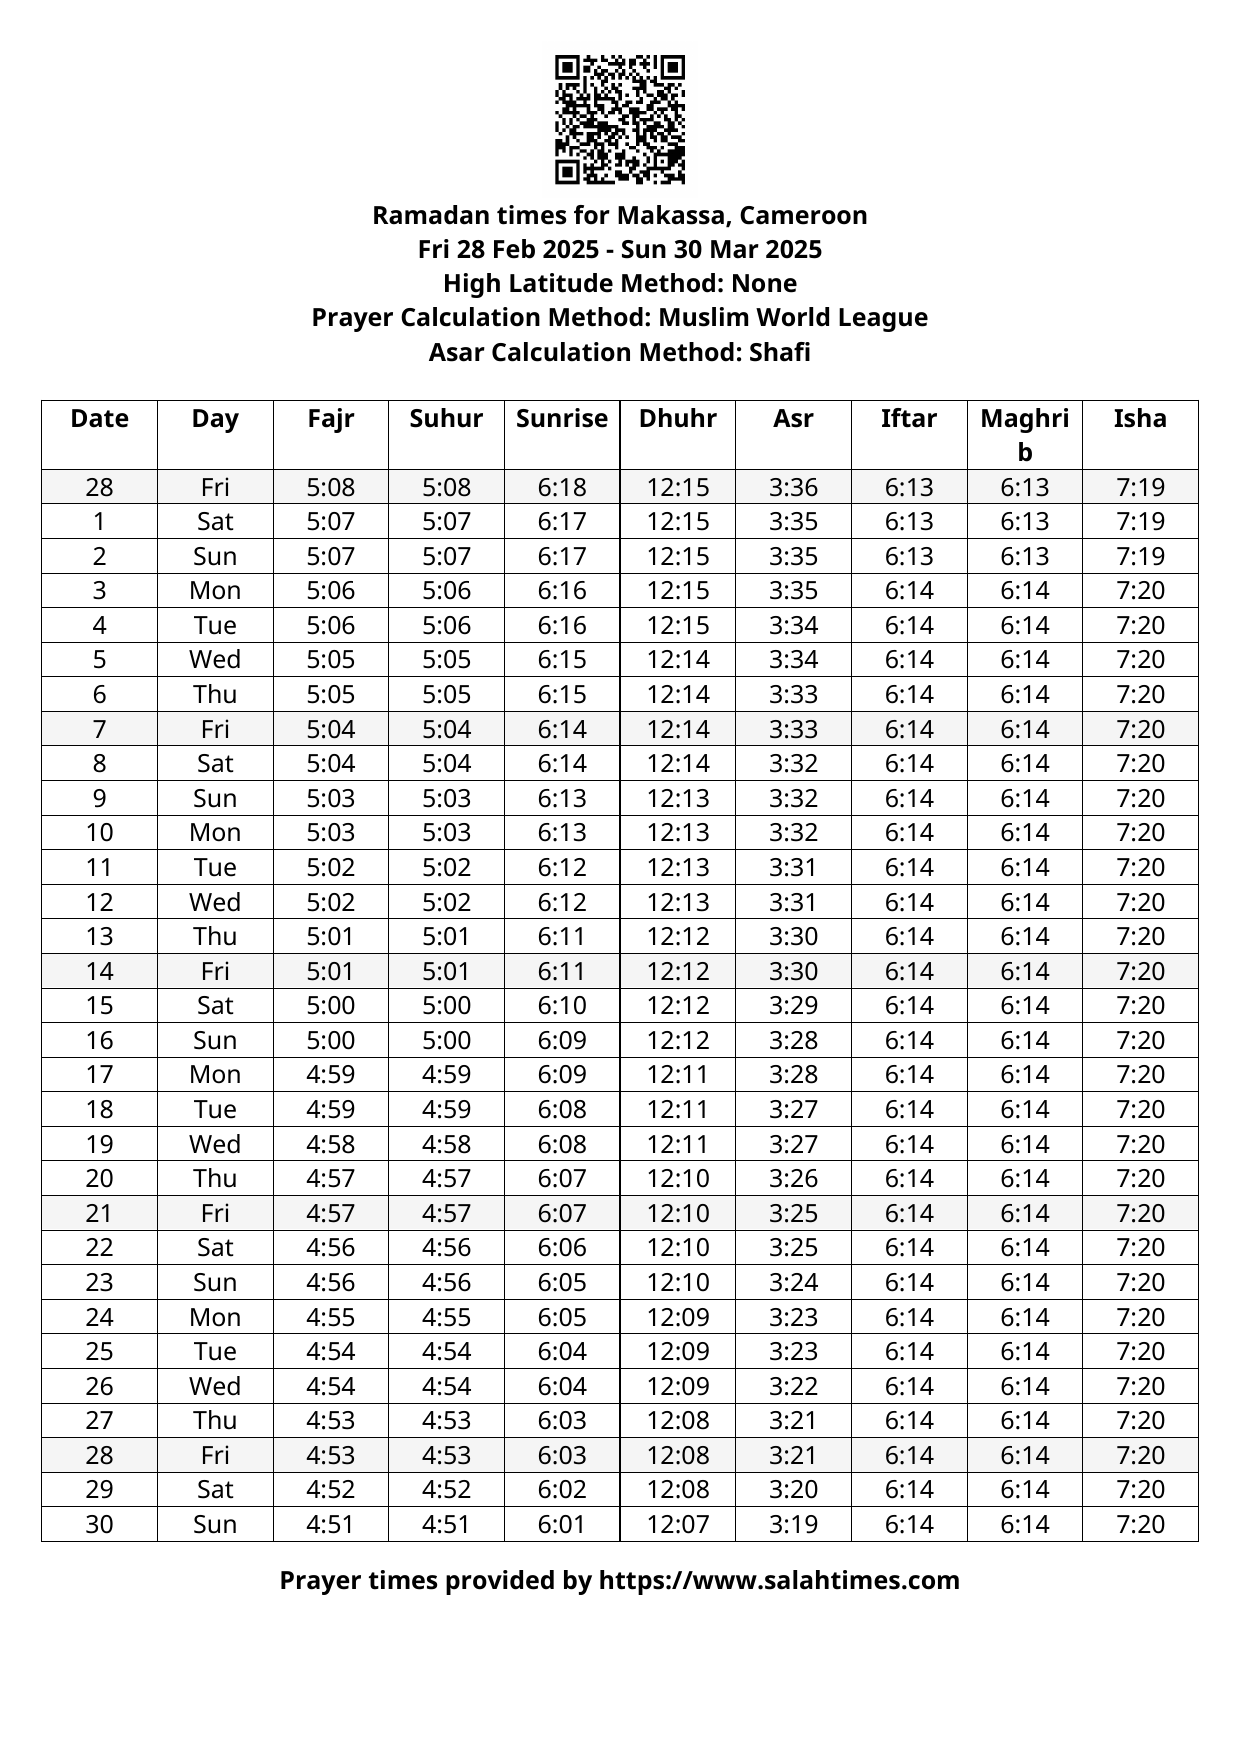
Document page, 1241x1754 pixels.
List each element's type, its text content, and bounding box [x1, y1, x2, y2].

table_cell 4:57 [274, 1161, 388, 1195]
table_cell 6:14 [968, 1438, 1082, 1472]
table_cell 4:57 [389, 1161, 504, 1195]
text Prayer times provided by https://www.salahtimes.com [42, 1563, 1198, 1597]
table_cell 7:20 [1083, 1092, 1198, 1126]
table_cell Tue [158, 608, 273, 642]
table_cell 4:53 [274, 1404, 388, 1437]
table_cell 6:14 [852, 850, 967, 884]
table_cell 4:56 [389, 1265, 504, 1299]
table_cell 7:20 [1083, 885, 1198, 918]
table_cell 4:58 [274, 1127, 388, 1160]
table_cell 3:25 [736, 1196, 851, 1229]
table_cell 5:01 [389, 919, 504, 953]
table_cell 3:36 [736, 470, 851, 503]
table_cell 4:53 [389, 1438, 504, 1472]
table_cell 6:13 [505, 816, 619, 849]
table_cell 5:06 [274, 608, 388, 642]
table_cell 8 [42, 746, 157, 780]
text Fri 28 Feb 2025 - Sun 30 Mar 2025 [42, 232, 1198, 266]
table_cell 6:15 [505, 643, 619, 676]
table_cell 6:14 [968, 1334, 1082, 1368]
table_cell 7:20 [1083, 1161, 1198, 1195]
table_cell 6:14 [968, 608, 1082, 642]
table_cell Sun [158, 1507, 273, 1541]
table_cell 7:20 [1083, 574, 1198, 607]
table_cell 6:07 [505, 1196, 619, 1229]
table_cell 17 [42, 1058, 157, 1091]
table_cell 6:11 [505, 954, 619, 987]
table_cell 5:03 [389, 816, 504, 849]
table_cell 5 [42, 643, 157, 676]
table_cell 3:22 [736, 1369, 851, 1402]
table_cell 3:35 [736, 504, 851, 538]
table_cell 12 [42, 885, 157, 918]
table_cell 4:51 [274, 1507, 388, 1541]
table_cell Sun [158, 1265, 273, 1299]
table_cell 6:11 [505, 919, 619, 953]
table_cell 4:59 [274, 1058, 388, 1091]
table_cell 12:10 [621, 1231, 735, 1264]
table_cell 6:05 [505, 1300, 619, 1333]
table_cell 12:10 [621, 1161, 735, 1195]
table_cell 6:13 [968, 539, 1082, 572]
table_cell 12:09 [621, 1300, 735, 1333]
table_cell 7:20 [1083, 608, 1198, 642]
table_cell 12:13 [621, 885, 735, 918]
table_cell Tue [158, 1334, 273, 1368]
table_cell 4:57 [274, 1196, 388, 1229]
table_cell 4:52 [274, 1473, 388, 1506]
table_cell 7:20 [1083, 1265, 1198, 1299]
table_cell 5:08 [274, 470, 388, 503]
table_cell 22 [42, 1231, 157, 1264]
table_cell 4:59 [389, 1092, 504, 1126]
table_cell 4:53 [389, 1404, 504, 1437]
table_cell 4:56 [274, 1231, 388, 1264]
table_cell 7:20 [1083, 712, 1198, 745]
table_cell 4:54 [389, 1369, 504, 1402]
table_cell 5:03 [274, 781, 388, 814]
table_cell 26 [42, 1369, 157, 1402]
table_cell 12:10 [621, 1265, 735, 1299]
table_cell 9 [42, 781, 157, 814]
table_cell 7 [42, 712, 157, 745]
table_cell 16 [42, 1023, 157, 1057]
table_cell Wed [158, 1369, 273, 1402]
table_header Sunrise [505, 401, 619, 469]
table_cell 12:07 [621, 1507, 735, 1541]
table_cell 3:30 [736, 954, 851, 987]
table_cell 6:14 [968, 712, 1082, 745]
table_cell 7:20 [1083, 643, 1198, 676]
table_cell 7:20 [1083, 781, 1198, 814]
table_cell Fri [158, 954, 273, 987]
table_cell 6:14 [968, 1161, 1082, 1195]
table_cell 6:14 [852, 746, 967, 780]
table_cell 6:04 [505, 1334, 619, 1368]
table_cell Thu [158, 1161, 273, 1195]
table_cell Mon [158, 816, 273, 849]
table_cell 6:16 [505, 608, 619, 642]
table_cell 5:02 [274, 885, 388, 918]
table_header Fajr [274, 401, 388, 469]
table_cell 3:27 [736, 1092, 851, 1126]
table_cell Wed [158, 1127, 273, 1160]
table_cell 6:14 [852, 1092, 967, 1126]
table_cell 4:57 [389, 1196, 504, 1229]
table_cell 3:24 [736, 1265, 851, 1299]
table_cell 12:11 [621, 1127, 735, 1160]
table_cell 3:26 [736, 1161, 851, 1195]
table_cell Wed [158, 885, 273, 918]
table_cell 6:14 [852, 1507, 967, 1541]
table_cell 6:18 [505, 470, 619, 503]
table_cell 28 [42, 1438, 157, 1472]
table_cell 7:20 [1083, 1127, 1198, 1160]
table_cell 4:53 [274, 1438, 388, 1472]
table_cell 4:59 [274, 1092, 388, 1126]
table_cell 3:23 [736, 1300, 851, 1333]
table_cell 3:35 [736, 539, 851, 572]
table_cell 5:07 [274, 504, 388, 538]
table_cell 12:08 [621, 1404, 735, 1437]
table_cell 6:14 [968, 954, 1082, 987]
table_cell 5:04 [389, 712, 504, 745]
table_cell 12:12 [621, 1023, 735, 1057]
table_cell 7:20 [1083, 1507, 1198, 1541]
table_cell 6:03 [505, 1404, 619, 1437]
table_cell 3:29 [736, 989, 851, 1022]
table_cell 3:25 [736, 1231, 851, 1264]
table_cell Sat [158, 746, 273, 780]
table_cell 6:13 [852, 504, 967, 538]
table_cell 6 [42, 677, 157, 711]
table_cell 7:20 [1083, 850, 1198, 884]
table_cell 12:09 [621, 1369, 735, 1402]
table_cell 6:14 [852, 1473, 967, 1506]
table_cell 7:20 [1083, 1438, 1198, 1472]
table_cell 5:04 [274, 746, 388, 780]
picture [542, 41, 699, 198]
table_cell 11 [42, 850, 157, 884]
table_cell 20 [42, 1161, 157, 1195]
table_cell 4 [42, 608, 157, 642]
table_cell 29 [42, 1473, 157, 1506]
table_cell 6:14 [852, 1404, 967, 1437]
table_cell 4:52 [389, 1473, 504, 1506]
table_cell 6:14 [852, 712, 967, 745]
table_cell 6:14 [852, 1231, 967, 1264]
table_header Day [158, 401, 273, 469]
table_cell 3:33 [736, 712, 851, 745]
table_cell 6:14 [852, 1058, 967, 1091]
table_cell 6:14 [968, 989, 1082, 1022]
table_cell 12:12 [621, 954, 735, 987]
table_cell 6:08 [505, 1092, 619, 1126]
table_cell 6:14 [852, 1196, 967, 1229]
table_cell 13 [42, 919, 157, 953]
table_cell 5:08 [389, 470, 504, 503]
table_cell Mon [158, 1300, 273, 1333]
table_cell 6:14 [968, 574, 1082, 607]
table_cell 3:32 [736, 816, 851, 849]
table_cell 6:15 [505, 677, 619, 711]
table_cell 7:19 [1083, 470, 1198, 503]
table_cell 6:14 [852, 919, 967, 953]
table_cell 6:14 [968, 677, 1082, 711]
table_cell 6:14 [852, 574, 967, 607]
table_cell 30 [42, 1507, 157, 1541]
table_cell 6:03 [505, 1438, 619, 1472]
table_cell Tue [158, 850, 273, 884]
table_cell 5:07 [274, 539, 388, 572]
table_cell 5:03 [274, 816, 388, 849]
table_cell 7:20 [1083, 816, 1198, 849]
table_cell 5:01 [389, 954, 504, 987]
table_cell 4:59 [389, 1058, 504, 1091]
table_cell 3:31 [736, 885, 851, 918]
table_cell 6:14 [968, 643, 1082, 676]
table_cell 5:05 [389, 643, 504, 676]
table_cell 6:14 [852, 1438, 967, 1472]
table_cell 3:21 [736, 1404, 851, 1437]
table_cell 4:51 [389, 1507, 504, 1541]
table_cell 2 [42, 539, 157, 572]
table_header Suhur [389, 401, 504, 469]
table_cell 6:14 [968, 1092, 1082, 1126]
table_cell 4:55 [274, 1300, 388, 1333]
table_cell 1 [42, 504, 157, 538]
table_cell 12:14 [621, 712, 735, 745]
table_cell 5:05 [274, 643, 388, 676]
table_cell 6:13 [968, 470, 1082, 503]
table_cell 12:12 [621, 989, 735, 1022]
table_cell 5:05 [274, 677, 388, 711]
table_cell 5:00 [389, 1023, 504, 1057]
table_cell 6:14 [852, 1369, 967, 1402]
table_cell 12:14 [621, 677, 735, 711]
table_cell Fri [158, 1196, 273, 1229]
table_cell 3:27 [736, 1127, 851, 1160]
table_cell 6:12 [505, 850, 619, 884]
table_cell 7:20 [1083, 1023, 1198, 1057]
table_cell 5:07 [389, 539, 504, 572]
table_cell 4:58 [389, 1127, 504, 1160]
table_cell Fri [158, 470, 273, 503]
table_cell 3:33 [736, 677, 851, 711]
table_cell 6:14 [852, 1265, 967, 1299]
table_cell 5:02 [389, 850, 504, 884]
table_cell 7:20 [1083, 989, 1198, 1022]
table_cell 6:10 [505, 989, 619, 1022]
table_cell Thu [158, 1404, 273, 1437]
table_cell 6:14 [852, 608, 967, 642]
table_cell 5:00 [389, 989, 504, 1022]
table_cell 12:11 [621, 1092, 735, 1126]
table_cell 3:32 [736, 746, 851, 780]
table_header Dhuhr [621, 401, 735, 469]
table_cell 6:14 [968, 919, 1082, 953]
text Ramadan times for Makassa, Cameroon [42, 198, 1198, 232]
table_cell 12:14 [621, 746, 735, 780]
table_cell 3:21 [736, 1438, 851, 1472]
table_cell 6:17 [505, 504, 619, 538]
table_cell 7:20 [1083, 1473, 1198, 1506]
table_cell 6:14 [852, 1127, 967, 1160]
table_cell 5:02 [274, 850, 388, 884]
table_cell 6:08 [505, 1127, 619, 1160]
table_cell 6:09 [505, 1023, 619, 1057]
table_cell Sun [158, 539, 273, 572]
table_cell 7:20 [1083, 954, 1198, 987]
table_cell 6:14 [968, 1058, 1082, 1091]
table_cell 7:19 [1083, 504, 1198, 538]
table_cell 6:14 [852, 677, 967, 711]
table_cell 12:11 [621, 1058, 735, 1091]
table_cell Tue [158, 1092, 273, 1126]
table_cell 6:14 [852, 781, 967, 814]
table_cell 6:12 [505, 885, 619, 918]
table_cell Sat [158, 989, 273, 1022]
table_cell 6:14 [968, 1127, 1082, 1160]
table_cell 27 [42, 1404, 157, 1437]
table_cell Sat [158, 1473, 273, 1506]
table_cell 6:09 [505, 1058, 619, 1091]
table_cell 3:28 [736, 1023, 851, 1057]
table_cell 5:06 [389, 574, 504, 607]
table_cell 4:54 [274, 1369, 388, 1402]
table_cell 6:14 [968, 816, 1082, 849]
table_cell 12:13 [621, 781, 735, 814]
table_cell 4:54 [274, 1334, 388, 1368]
table_cell 5:04 [274, 712, 388, 745]
table_cell 5:00 [274, 1023, 388, 1057]
table_cell 12:08 [621, 1438, 735, 1472]
table_cell 7:20 [1083, 1231, 1198, 1264]
table_cell Mon [158, 1058, 273, 1091]
table_cell 12:15 [621, 608, 735, 642]
table_header Isha [1083, 401, 1198, 469]
table_cell 5:05 [389, 677, 504, 711]
table_cell 6:14 [852, 1161, 967, 1195]
table_header Iftar [852, 401, 967, 469]
table_cell 4:55 [389, 1300, 504, 1333]
table_cell 6:14 [968, 1231, 1082, 1264]
table_cell 5:01 [274, 919, 388, 953]
table_cell 5:07 [389, 504, 504, 538]
table_cell 6:17 [505, 539, 619, 572]
table_cell 6:14 [852, 1300, 967, 1333]
table_cell 7:20 [1083, 1334, 1198, 1368]
table_cell 6:14 [968, 1507, 1082, 1541]
table_cell 6:14 [968, 885, 1082, 918]
text High Latitude Method: None [42, 266, 1198, 300]
table_cell 12:14 [621, 643, 735, 676]
text Prayer Calculation Method: Muslim World League [42, 300, 1198, 334]
table_cell 12:10 [621, 1196, 735, 1229]
table_cell 5:03 [389, 781, 504, 814]
table_cell Mon [158, 574, 273, 607]
table_cell 6:01 [505, 1507, 619, 1541]
table_cell 21 [42, 1196, 157, 1229]
table_cell 7:20 [1083, 1300, 1198, 1333]
table_cell 12:15 [621, 539, 735, 572]
table_cell 12:13 [621, 816, 735, 849]
table_cell 6:14 [852, 643, 967, 676]
table_cell 6:14 [968, 746, 1082, 780]
table_cell Wed [158, 643, 273, 676]
table_header Date [42, 401, 157, 469]
table_cell 7:20 [1083, 1058, 1198, 1091]
table_cell 6:14 [968, 781, 1082, 814]
table_cell Sun [158, 1023, 273, 1057]
table_cell 12:08 [621, 1473, 735, 1506]
table_cell 6:14 [852, 885, 967, 918]
table_cell 6:14 [852, 1023, 967, 1057]
table_cell 6:14 [968, 1369, 1082, 1402]
table_cell 6:16 [505, 574, 619, 607]
table_cell 19 [42, 1127, 157, 1160]
table_cell 3:30 [736, 919, 851, 953]
table_cell 6:14 [852, 989, 967, 1022]
table_cell 5:02 [389, 885, 504, 918]
table_cell 3 [42, 574, 157, 607]
table_cell 12:15 [621, 470, 735, 503]
table_cell 7:19 [1083, 539, 1198, 572]
table_cell 3:19 [736, 1507, 851, 1541]
table_cell 3:34 [736, 643, 851, 676]
table_cell 6:14 [968, 1473, 1082, 1506]
table_cell 6:07 [505, 1161, 619, 1195]
table_cell 12:15 [621, 504, 735, 538]
table_cell 12:12 [621, 919, 735, 953]
table_cell 6:13 [505, 781, 619, 814]
table_cell 6:14 [852, 954, 967, 987]
table_cell 23 [42, 1265, 157, 1299]
table_cell Thu [158, 919, 273, 953]
table_cell 6:02 [505, 1473, 619, 1506]
table_header Asr [736, 401, 851, 469]
table_cell 7:20 [1083, 1196, 1198, 1229]
table_cell 7:20 [1083, 746, 1198, 780]
table_cell Sat [158, 1231, 273, 1264]
table_cell 6:04 [505, 1369, 619, 1402]
table_cell 6:14 [852, 816, 967, 849]
table_header Maghrib [968, 401, 1082, 469]
table_cell 5:04 [389, 746, 504, 780]
table_cell 14 [42, 954, 157, 987]
table_cell 5:06 [274, 574, 388, 607]
table_cell 3:20 [736, 1473, 851, 1506]
table_cell 12:15 [621, 574, 735, 607]
table_cell 3:32 [736, 781, 851, 814]
table_cell 6:13 [852, 470, 967, 503]
table_cell 5:01 [274, 954, 388, 987]
table_cell 6:14 [505, 746, 619, 780]
table_cell 4:56 [389, 1231, 504, 1264]
table_cell 15 [42, 989, 157, 1022]
table_cell Sat [158, 504, 273, 538]
table_cell 6:06 [505, 1231, 619, 1264]
text Asar Calculation Method: Shafi [42, 334, 1198, 368]
table_cell 25 [42, 1334, 157, 1368]
table_cell Fri [158, 1438, 273, 1472]
table_cell 24 [42, 1300, 157, 1333]
table_cell 5:00 [274, 989, 388, 1022]
table_cell 6:14 [968, 1404, 1082, 1437]
table_cell 6:14 [968, 850, 1082, 884]
table_cell 5:06 [389, 608, 504, 642]
table_cell 7:20 [1083, 1404, 1198, 1437]
table_cell Fri [158, 712, 273, 745]
table_cell 6:13 [852, 539, 967, 572]
table_cell 6:14 [968, 1265, 1082, 1299]
table_cell 3:28 [736, 1058, 851, 1091]
table_cell 6:14 [852, 1334, 967, 1368]
table_cell Sun [158, 781, 273, 814]
table_cell 4:54 [389, 1334, 504, 1368]
table_cell 12:13 [621, 850, 735, 884]
table_cell 6:14 [968, 1023, 1082, 1057]
table_cell 18 [42, 1092, 157, 1126]
table_cell 10 [42, 816, 157, 849]
table_cell 7:20 [1083, 919, 1198, 953]
table_cell 4:56 [274, 1265, 388, 1299]
table_cell 3:31 [736, 850, 851, 884]
table_cell 6:13 [968, 504, 1082, 538]
table_cell 6:14 [968, 1300, 1082, 1333]
table_cell 6:05 [505, 1265, 619, 1299]
table_cell Thu [158, 677, 273, 711]
table_cell 3:23 [736, 1334, 851, 1368]
table_cell 28 [42, 470, 157, 503]
table_cell 7:20 [1083, 1369, 1198, 1402]
table_cell 3:34 [736, 608, 851, 642]
table_cell 7:20 [1083, 677, 1198, 711]
table_cell 3:35 [736, 574, 851, 607]
table_cell 12:09 [621, 1334, 735, 1368]
table_cell 6:14 [968, 1196, 1082, 1229]
table_cell 6:14 [505, 712, 619, 745]
